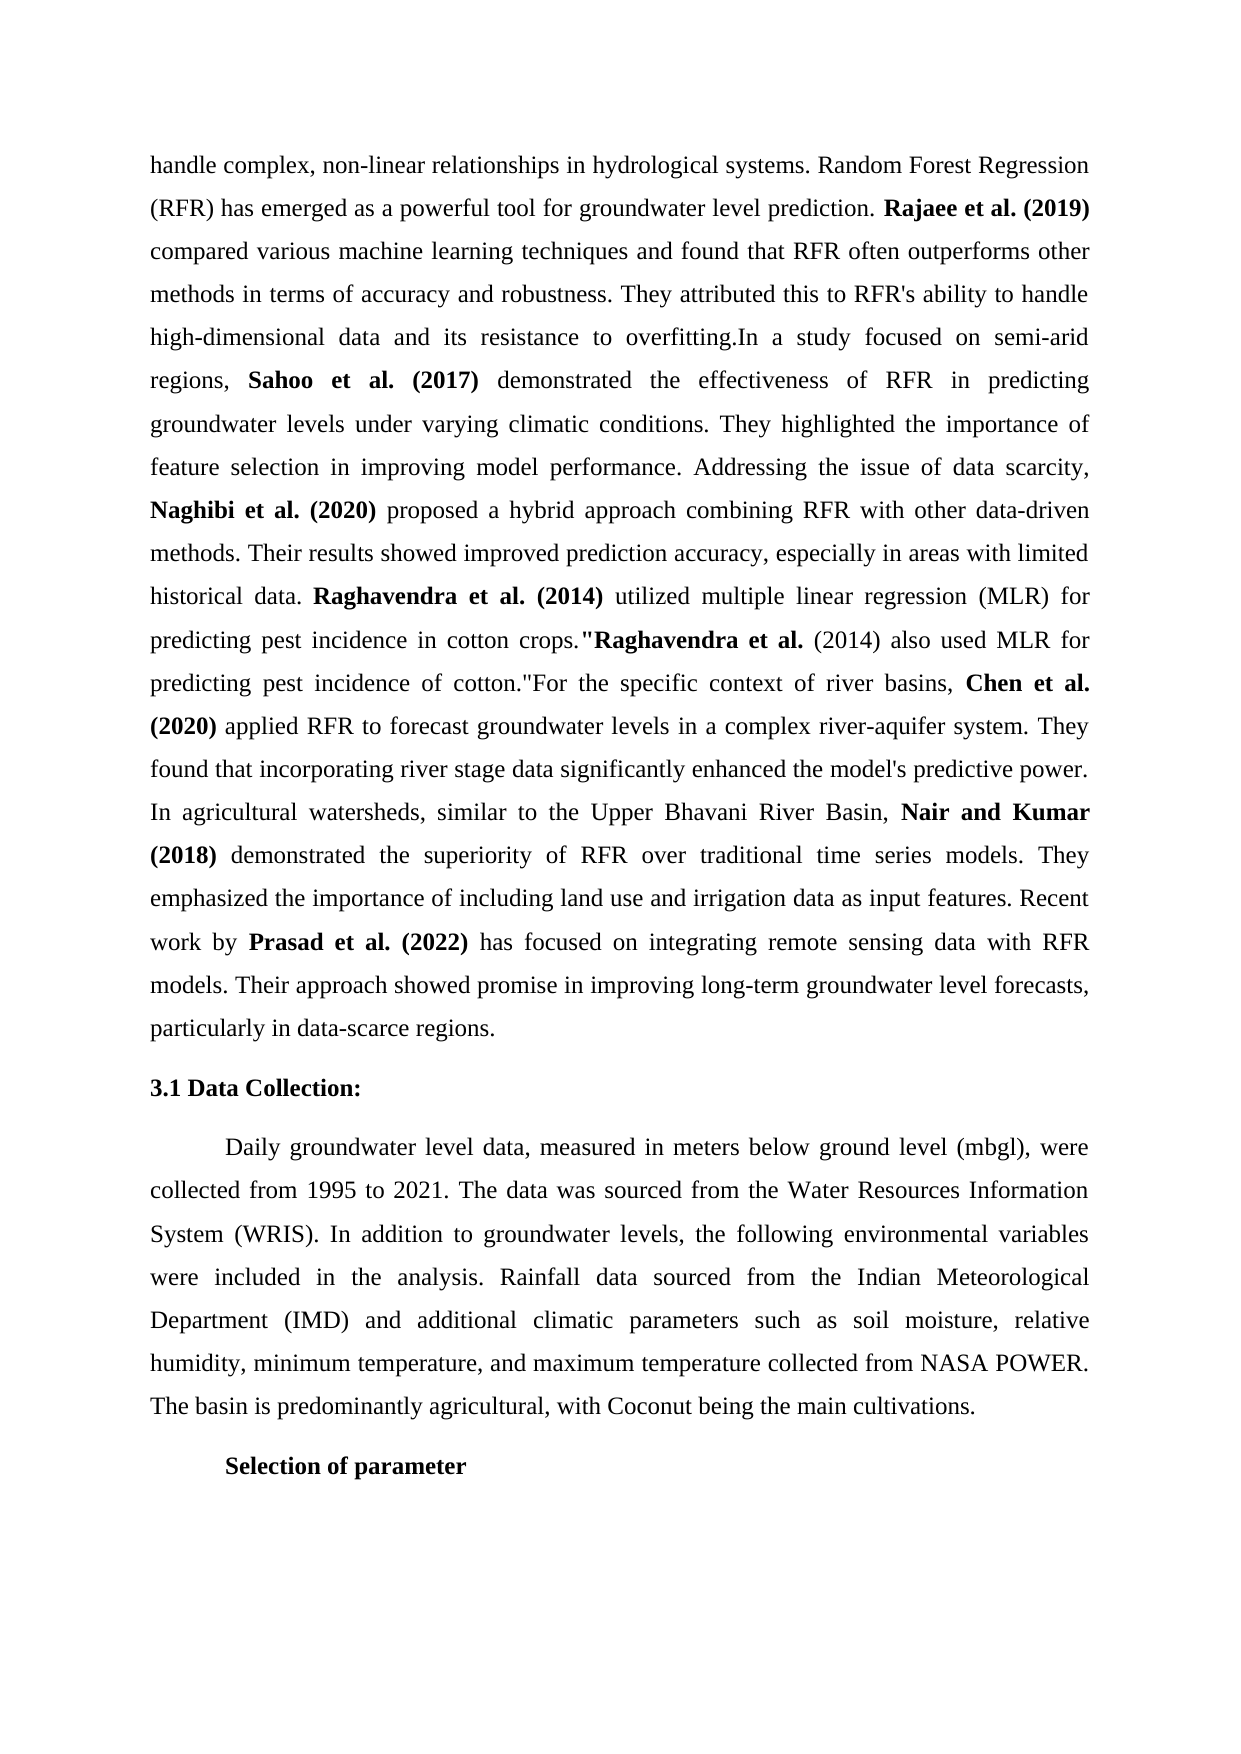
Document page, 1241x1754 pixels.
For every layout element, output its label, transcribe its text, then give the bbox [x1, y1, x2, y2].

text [150, 150, 1090, 1042]
text 3.1 Data Collection: [150, 1073, 1090, 1101]
text Daily groundwater level data, measured in meters below ground level (mbgl), were collected from 1995 to 2021. The data was sourced from the Water Resources Information System (WRIS). In addition to groundwater levels, the following environmental variables were included in the analysis. Rainfall data sourced from the Indian Meteorological Department (IMD) and additional climatic parameters such as soil moisture, relative humidity, minimum temperature, and maximum temperature collected from NASA POWER. The basin is predominantly agricultural, with Coconut being the main cultivations. [150, 1132, 1090, 1420]
text Selection of parameter [150, 1451, 1090, 1480]
